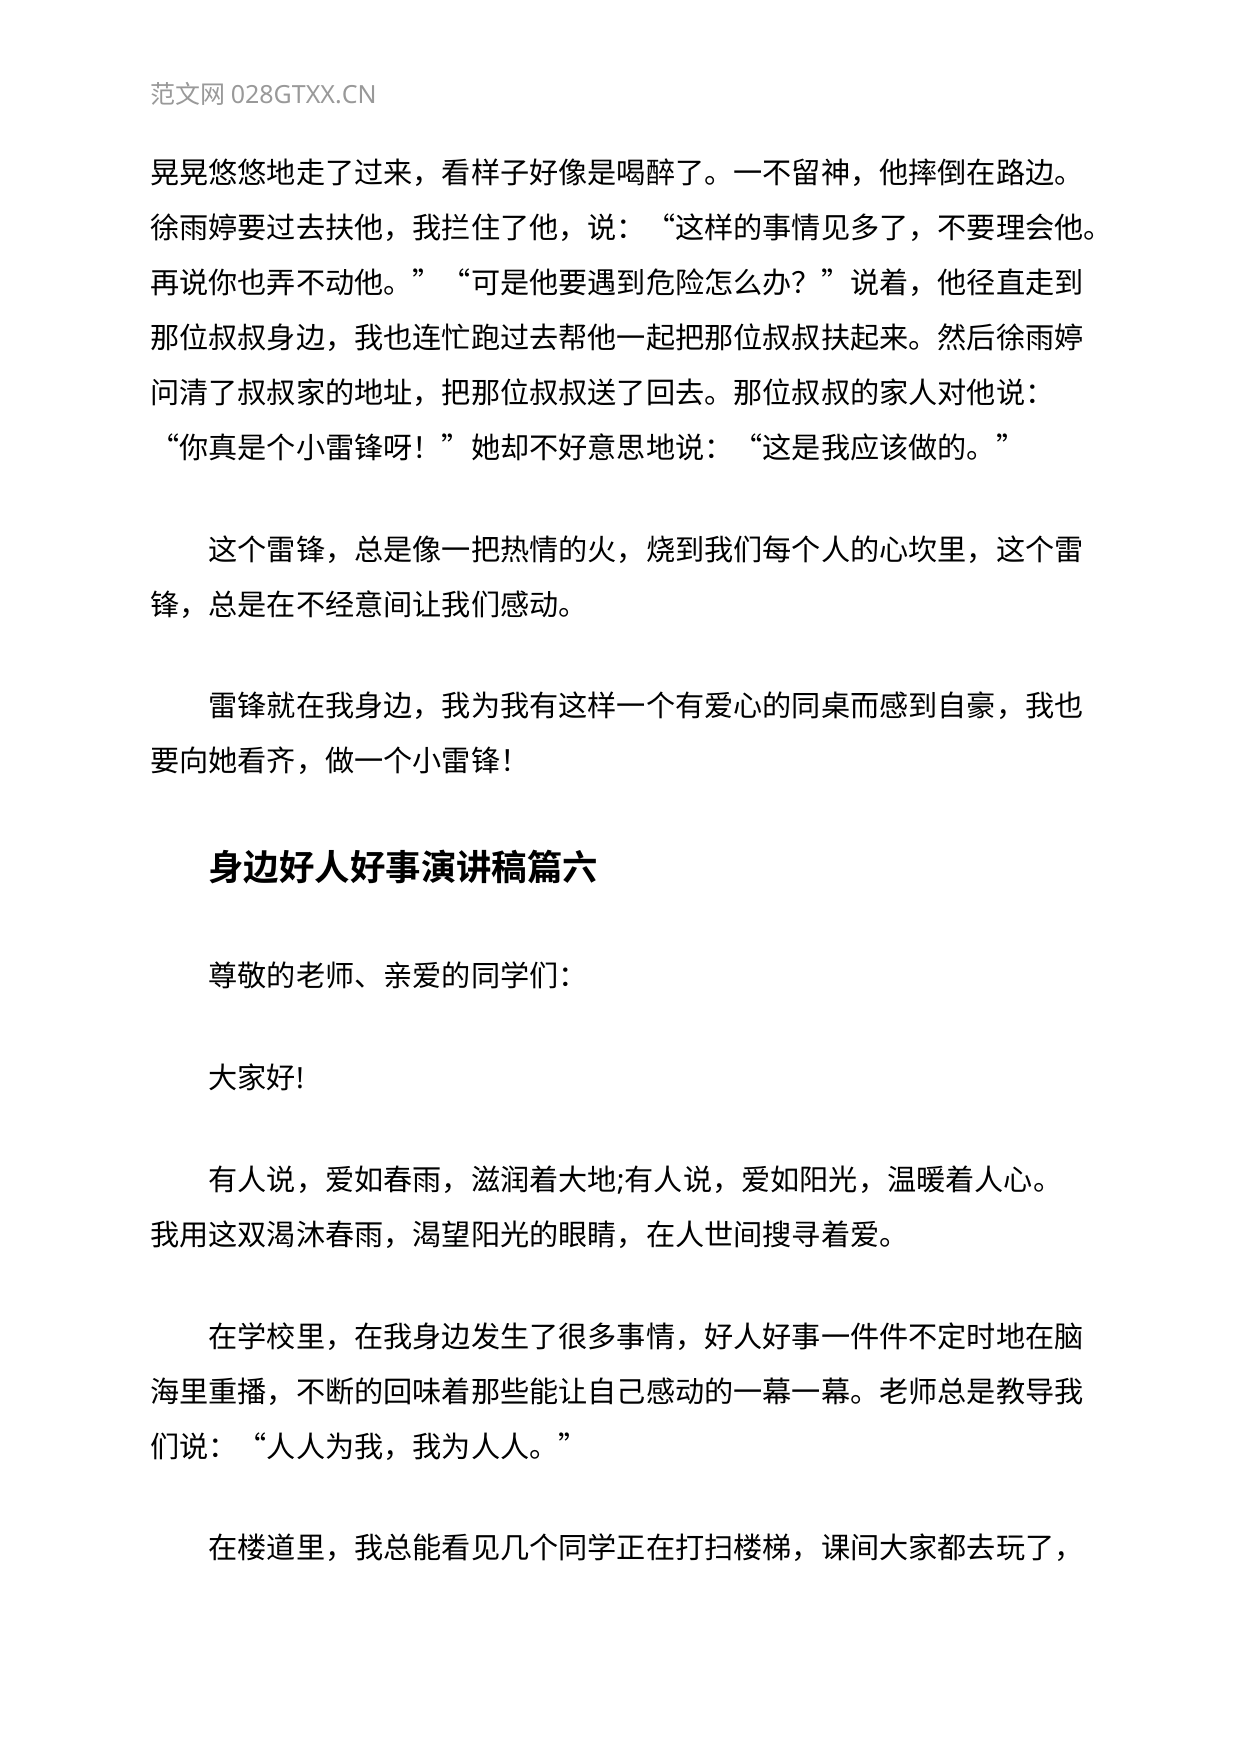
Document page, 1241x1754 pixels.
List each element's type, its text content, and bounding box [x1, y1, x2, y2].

text 雷锋就在我身边，我为我有这样一个有爱心的同桌而感到自豪，我也要向她看齐，做一个小雷锋！ [150, 683, 1090, 780]
text 在学校里，在我身边发生了很多事情，好人好事一件件不定时地在脑海里重播，不断的回味着那些能让自己感动的一幕一幕。老师总是教导我们说：“人人为我，我为人人。” [150, 1313, 1090, 1466]
text 这个雷锋，总是像一把热情的火，烧到我们每个人的心坎里，这个雷锋，总是在不经意间让我们感动。 [150, 526, 1090, 623]
text 有人说，爱如春雨，滋润着大地;有人说，爱如阳光，温暖着人心。我用这双渴沐春雨，渴望阳光的眼睛，在人世间搜寻着爱。 [150, 1157, 1090, 1254]
text 身边好人好事演讲稿篇六 [150, 839, 1090, 891]
text 尊敬的老师、亲爱的同学们： [150, 953, 1090, 995]
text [150, 150, 1090, 467]
text 大家好! [150, 1055, 1090, 1097]
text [150, 1525, 1090, 1567]
